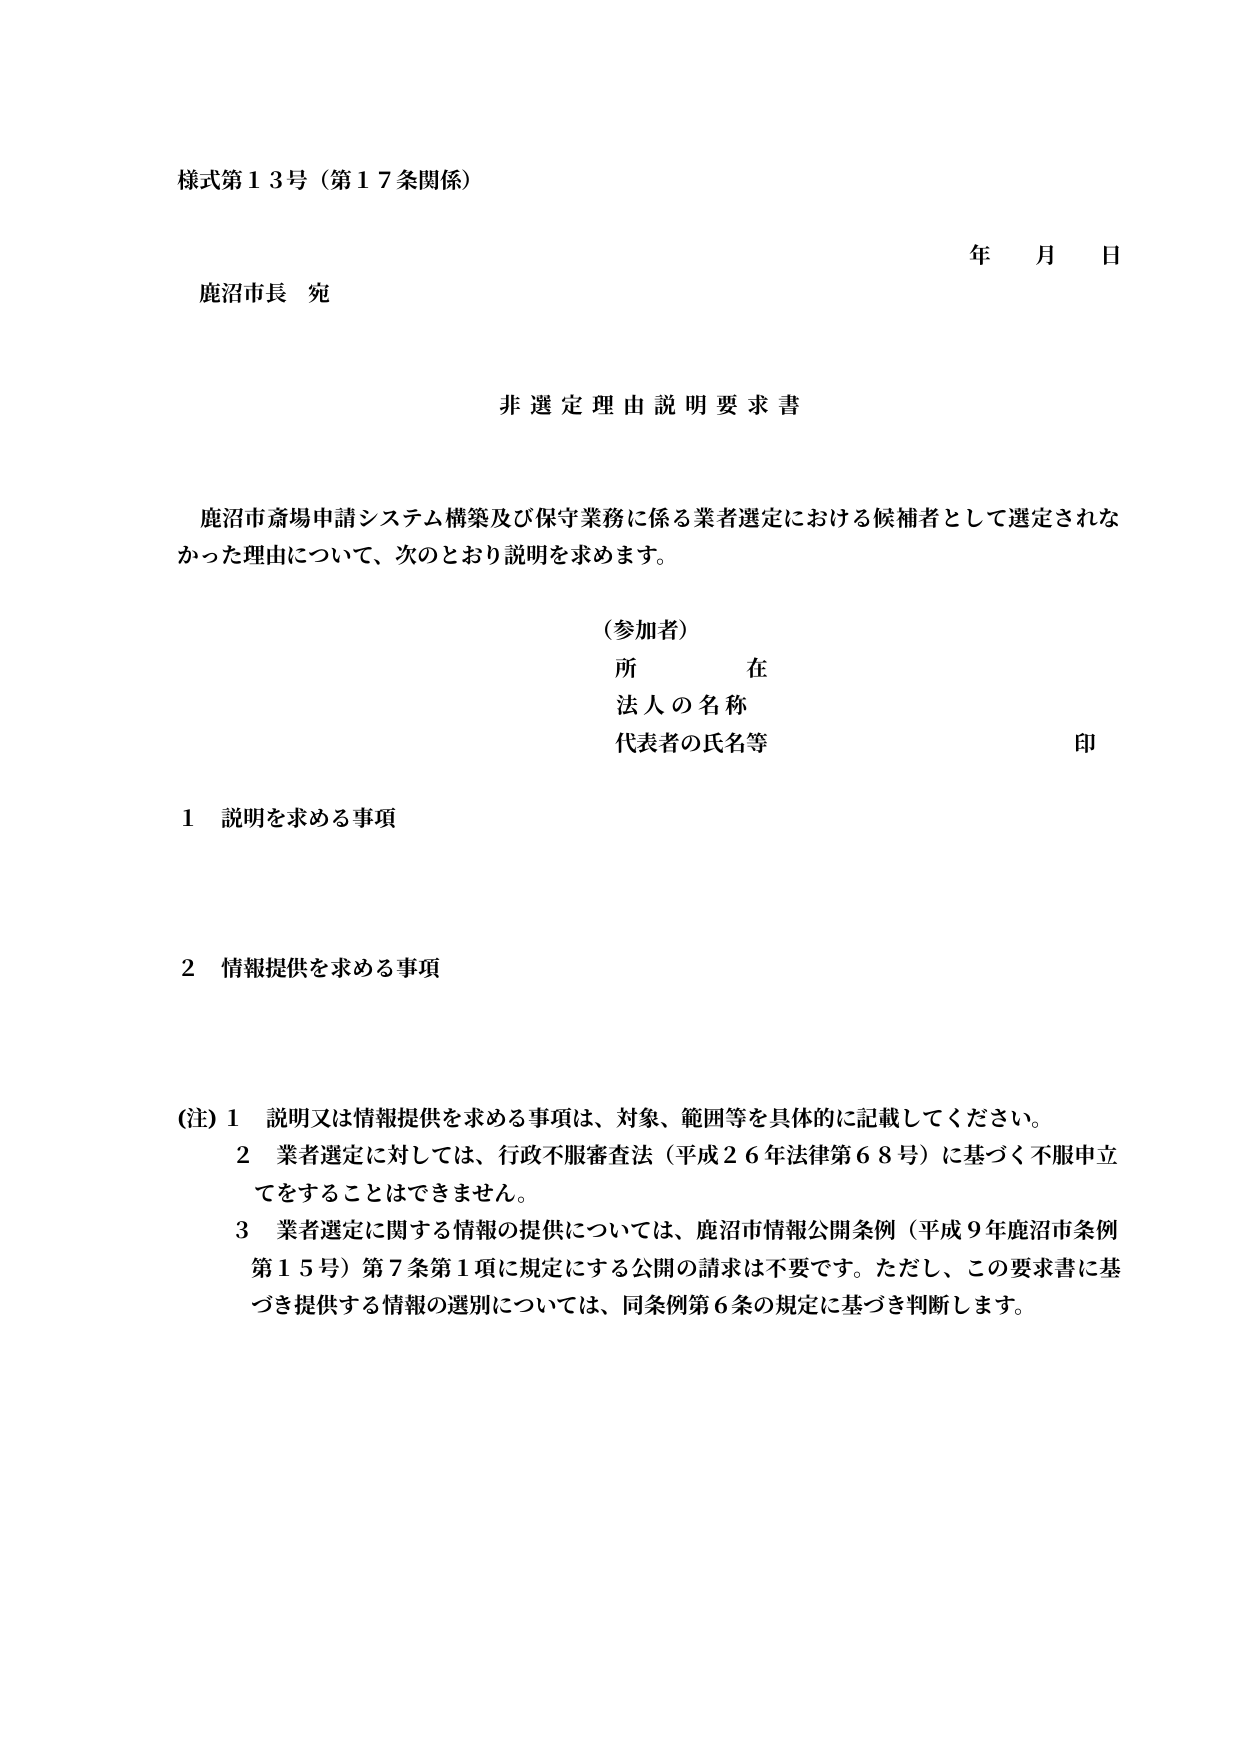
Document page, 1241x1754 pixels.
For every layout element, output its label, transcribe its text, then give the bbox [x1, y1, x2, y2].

text (注) １ 説明又は情報提供を求める事項は、対象、範囲等を具体的に記載してください。 [177, 1098, 1122, 1136]
text 鹿沼市長 宛 [177, 273, 1122, 311]
text ３ 業者選定に関する情報の提供については、鹿沼市情報公開条例（平成９年鹿沼市条例第１５号）第７条第１項に規定にする公開の請求は不要です。ただし、この要求書に基づき提供する情報の選別については、同条例第６条の規定に基づき判断します。 [232, 1211, 1122, 1323]
text 非選定理由説明要求書 [177, 386, 1122, 423]
text 様式第１３号（第１７条関係） [177, 161, 1122, 198]
text 所 在 [615, 648, 1122, 686]
text １ 説明を求める事項 [177, 798, 1122, 836]
text 法人の名称 [616, 686, 1122, 723]
text 年 月 日 [177, 236, 1122, 273]
text 鹿沼市斎場申請システム構築及び保守業務に係る業者選定における候補者として選定されな かった理由について、次のとおり説明を求めます。 [177, 498, 1122, 573]
text （参加者） [591, 611, 1122, 648]
text ２ 情報提供を求める事項 [177, 948, 1122, 986]
text ２ 業者選定に対しては、行政不服審査法（平成２６年法律第６８号）に基づく不服申立てをすることはできません。 [232, 1136, 1122, 1211]
text 代表者の氏名等 印 [615, 723, 1122, 761]
